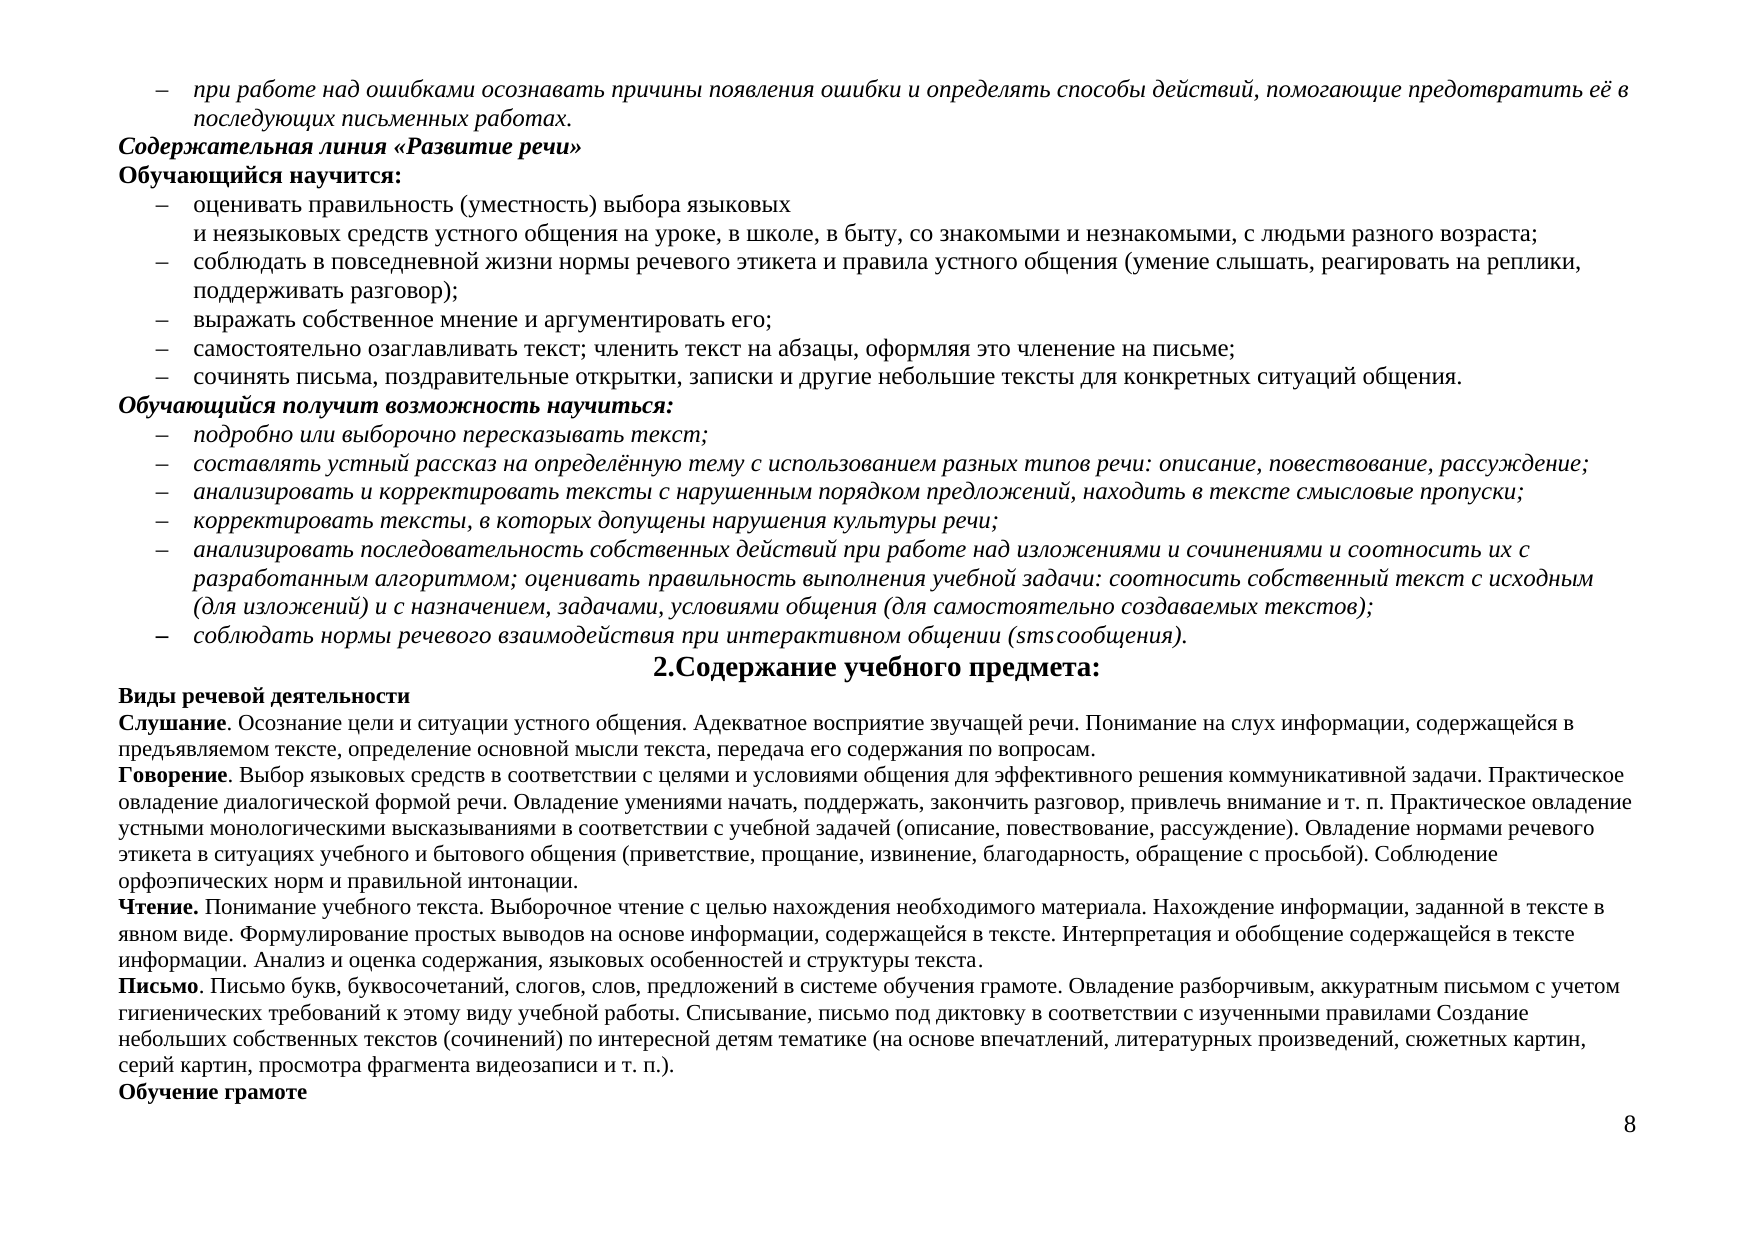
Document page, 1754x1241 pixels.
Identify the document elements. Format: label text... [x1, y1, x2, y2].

text Содержательная линия «Развитие речи» [118, 131, 1636, 160]
text Слушание. Осознание цели и ситуации устного общения. Адекватное восприятие звучащей речи. Понимание на слух информации, содержащейся в предъявляемом тексте, определение основной мысли текста, передача его содержания по вопросам. [118, 709, 1636, 761]
list соблюдать нормы речевого взаимодействия при интерактивном общении (sms­сообщения). [156, 620, 1636, 649]
text Виды речевой деятельности [118, 682, 1636, 709]
text Обучение грамоте [118, 1078, 1636, 1104]
list сочинять письма, поздравительные открытки, записки и другие небольшие тексты для конкретных ситуаций общения. [156, 361, 1636, 390]
text Чтение. Понимание учебного текста. Выборочное чтение с целью нахождения необходимого материала. Нахождение информации, заданной в тексте в явном виде. Формулирование простых выводов на основе информации, содержащейся в тексте. Интерпретация и обобщение содержащейся в тексте информации. Анализ и оценка содержания, языковых особенностей и структуры текста. [118, 893, 1636, 972]
list соблюдать в повседневной жизни нормы речевого этикета и правила устного общения (умение слышать, реагировать на реплики, поддерживать разговор); [156, 246, 1636, 304]
list выражать собственное мнение и аргументировать его; [156, 304, 1636, 333]
list анализировать последовательность собственных действий при работе над изложениями и сочинениями и соотносить их с разработанным алгоритмом; оценивать правильность выполнения учебной задачи: соотносить собственный текст с исходным (для изложений) и с назначением, задачами, условиями общения (для самостоятельно создаваемых текстов); [156, 534, 1636, 620]
text Обучающийся получит возможность научиться: [118, 390, 1636, 419]
text Письмо. Письмо букв, буквосочетаний, слогов, слов, предложений в системе обучения грамоте. Овладение разборчивым, аккуратным письмом с учетом гигиенических требований к этому виду учебной работы. Списывание, письмо под диктовку в соответствии с изученными правилами Создание небольших собственных текстов (сочинений) по интересной детям тематике (на основе впечатлений, литературных произведений, сюжетных картин, серий картин, просмотра фрагмента видеозаписи и т. п.). [118, 972, 1636, 1078]
list корректировать тексты, в которых допущены нарушения культуры речи; [156, 505, 1636, 534]
text Обучающийся научится: [118, 160, 1636, 189]
text 2.Содержание учебного предмета: [118, 649, 1636, 682]
list при работе над ошибками осознавать причины появления ошибки и определять способы действий, помогающие предотвратить её в последующих письменных работах. [156, 74, 1636, 131]
list подробно или выборочно пересказывать текст; [156, 419, 1636, 448]
list анализировать и корректировать тексты с нарушенным порядком предложений, находить в тексте смысловые пропуски; [156, 476, 1636, 505]
list самостоятельно озаглавливать текст; членить текст на абзацы, оформляя это членение на письме; [156, 333, 1636, 361]
list составлять устный рассказ на определённую тему с использованием разных типов речи: описание, повествование, рассуждение; [156, 448, 1636, 476]
text Говорение. Выбор языковых средств в соответствии с целями и условиями общения для эффективного решения коммуникативной задачи. Практическое овладение диалогической формой речи. Овладение умениями начать, поддержать, закончить разговор, привлечь внимание и т. п. Практическое овладение устными монологическими высказываниями в соответствии с учебной задачей (описание, повествование, рассуждение). Овладение нормами речевого этикета в ситуациях учебного и бытового общения (приветствие, прощание, извинение, благодарность, обращение с просьбой). Соблюдение орфоэпических норм и правильной интонации. [118, 761, 1636, 893]
list оценивать правильность (уместность) выбора языковых и неязыковых средств устного общения на уроке, в школе, в быту, со знакомыми и незнакомыми, с людьми разного возраста; [156, 189, 1636, 246]
